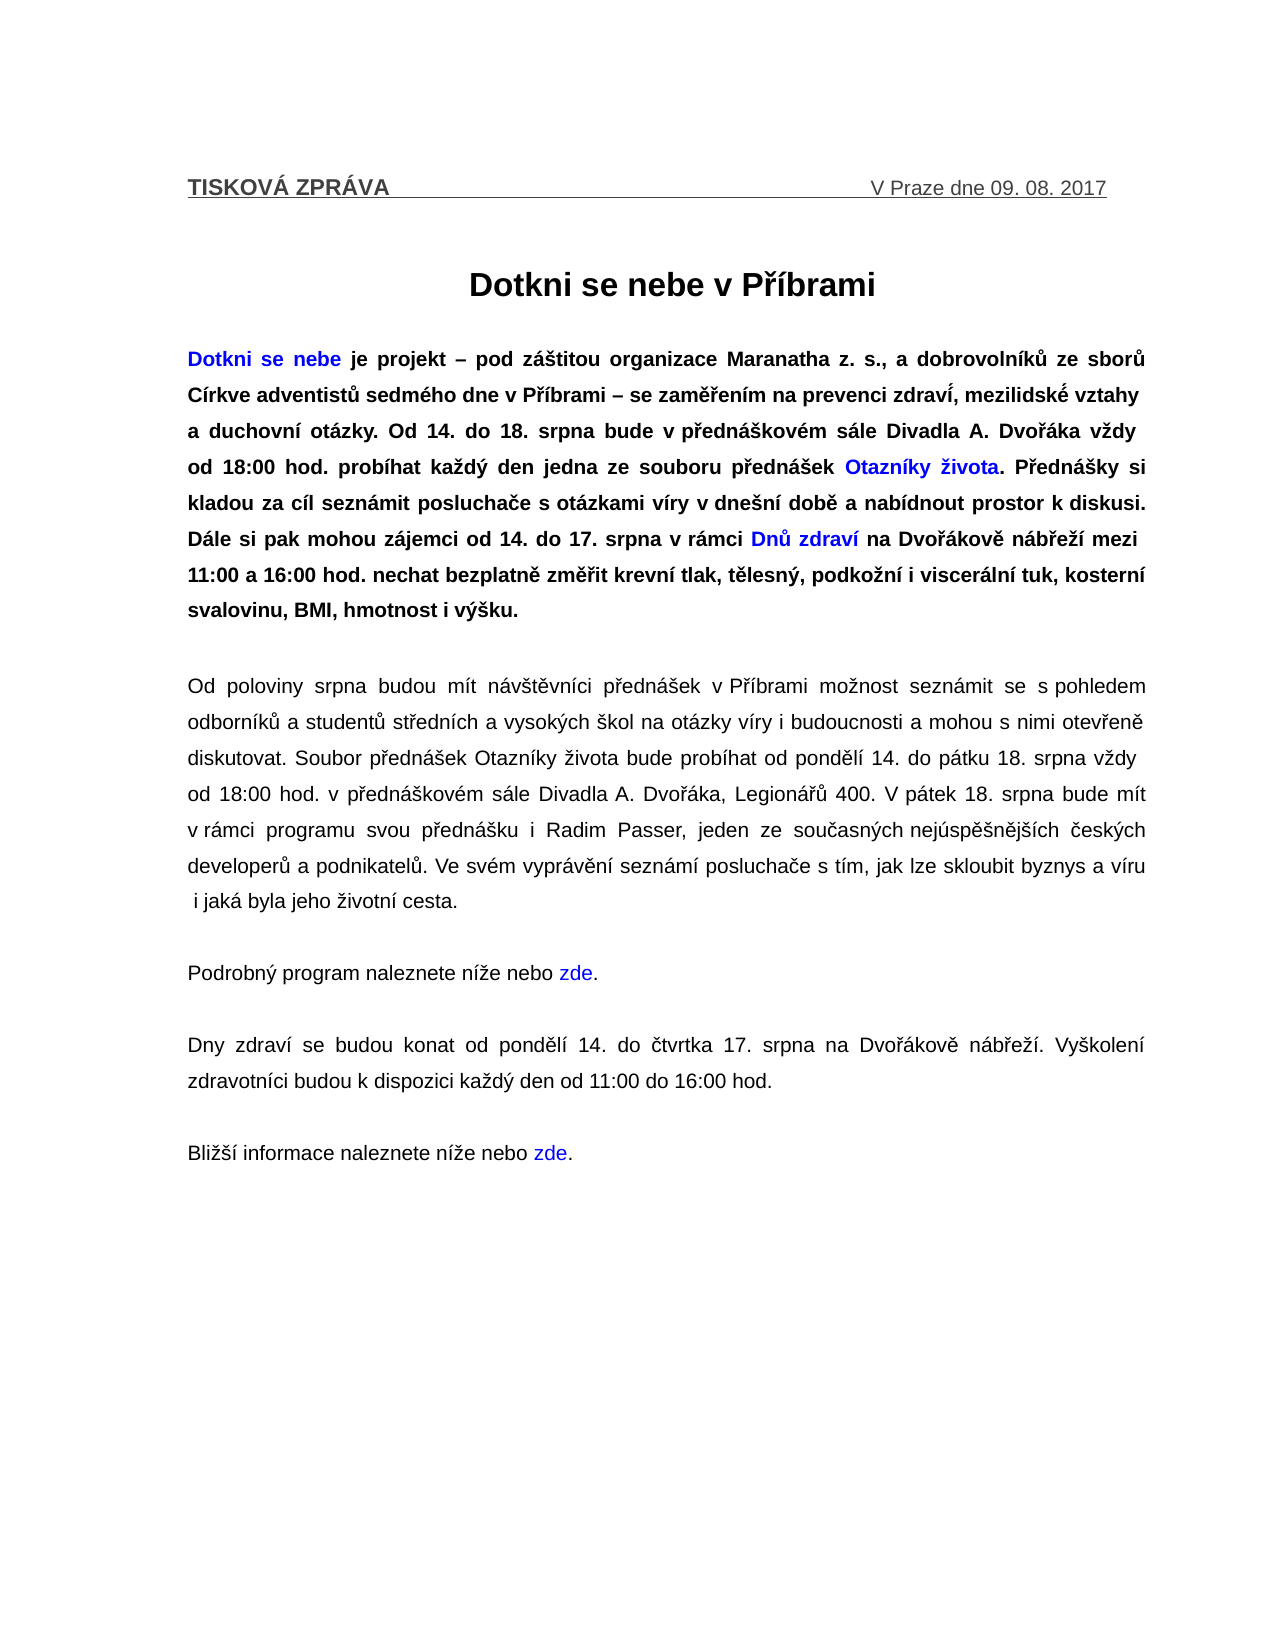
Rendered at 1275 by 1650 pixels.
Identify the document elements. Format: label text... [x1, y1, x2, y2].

text Dotkni se nebe je projekt – pod záštitou organizace Maranatha z. s., a dobrovolníků ze sborů Církve adventistů sedmého dne v Příbrami – se zaměřením na prevenci zdraví́, mezilidské́ vztahy a duchovní otázky. Od 14. do 18. srpna bude v přednáškovém sále Divadla A. Dvořáka vždy od 18:00 hod. probíhat každý den jedna ze souboru přednášek Otazníky života. Přednášky si kladou za cíl seznámit posluchače s otázkami víry v dnešní době a nabídnout prostor k diskusi. Dále si pak mohou zájemci od 14. do 17. srpna v rámci Dnů zdraví na Dvořákově nábřeží mezi 11:00 a 16:00 hod. nechat bezplatně změřit krevní tlak, tělesný, podkožní i viscerální tuk, kosterní svalovinu, BMI, hmotnost i výšku. [187, 347, 1146, 622]
text TISKOVÁ ZPRÁVA V Praze dne 09. 08. 2017 [187, 174, 1157, 200]
text Bližší informace naleznete níže nebo zde. [187, 1141, 1146, 1165]
text Od poloviny srpna budou mít návštěvníci přednášek v Příbrami možnost seznámit se s pohledem odborníků a studentů středních a vysokých škol na otázky víry i budoucnosti a mohou s nimi otevřeně diskutovat. Soubor přednášek Otazníky života bude probíhat od pondělí 14. do pátku 18. srpna vždy od 18:00 hod. v přednáškovém sále Divadla A. Dvořáka, Legionářů 400. V pátek 18. srpna bude mít v rámci programu svou přednášku i Radim Passer, jeden ze současných nejúspěšnějších českých developerů a podnikatelů. Ve svém vyprávění seznámí posluchače s tím, jak lze skloubit byznys a víru i jaká byla jeho životní cesta. [187, 674, 1146, 913]
text Podrobný program naleznete níže nebo zde. [187, 961, 1146, 985]
text Dotkni se nebe v Příbrami [187, 265, 1157, 304]
text Dny zdraví se budou konat od pondělí 14. do čtvrtka 17. srpna na Dvořákově nábřeží. Vyškolení zdravotníci budou k dispozici každý den od 11:00 do 16:00 hod. [187, 1033, 1146, 1093]
